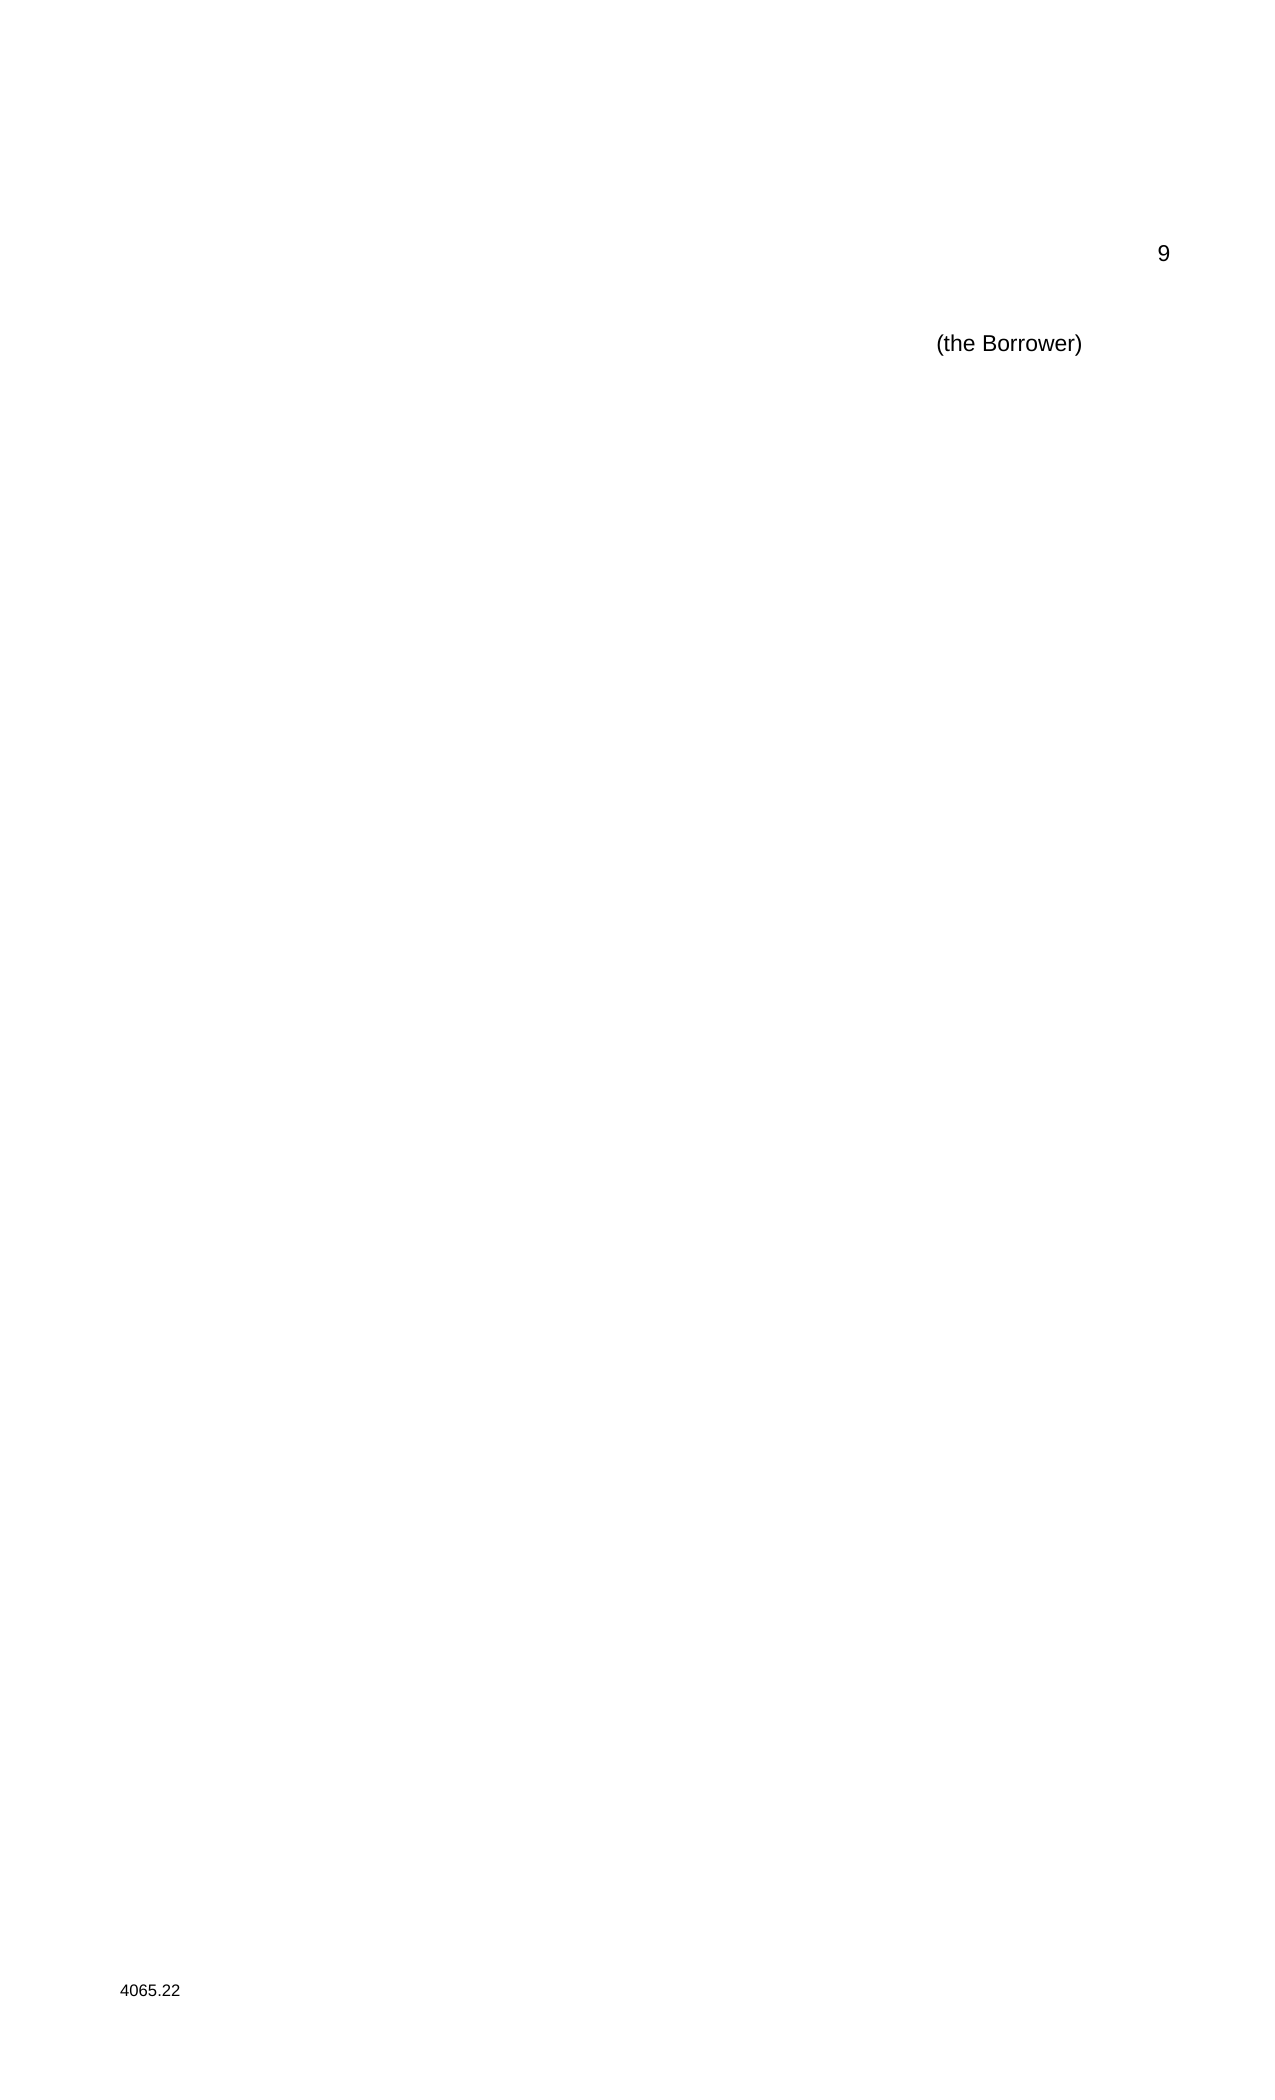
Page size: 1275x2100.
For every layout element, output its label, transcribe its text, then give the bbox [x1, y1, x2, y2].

text (the Borrower) [814, 330, 1170, 356]
